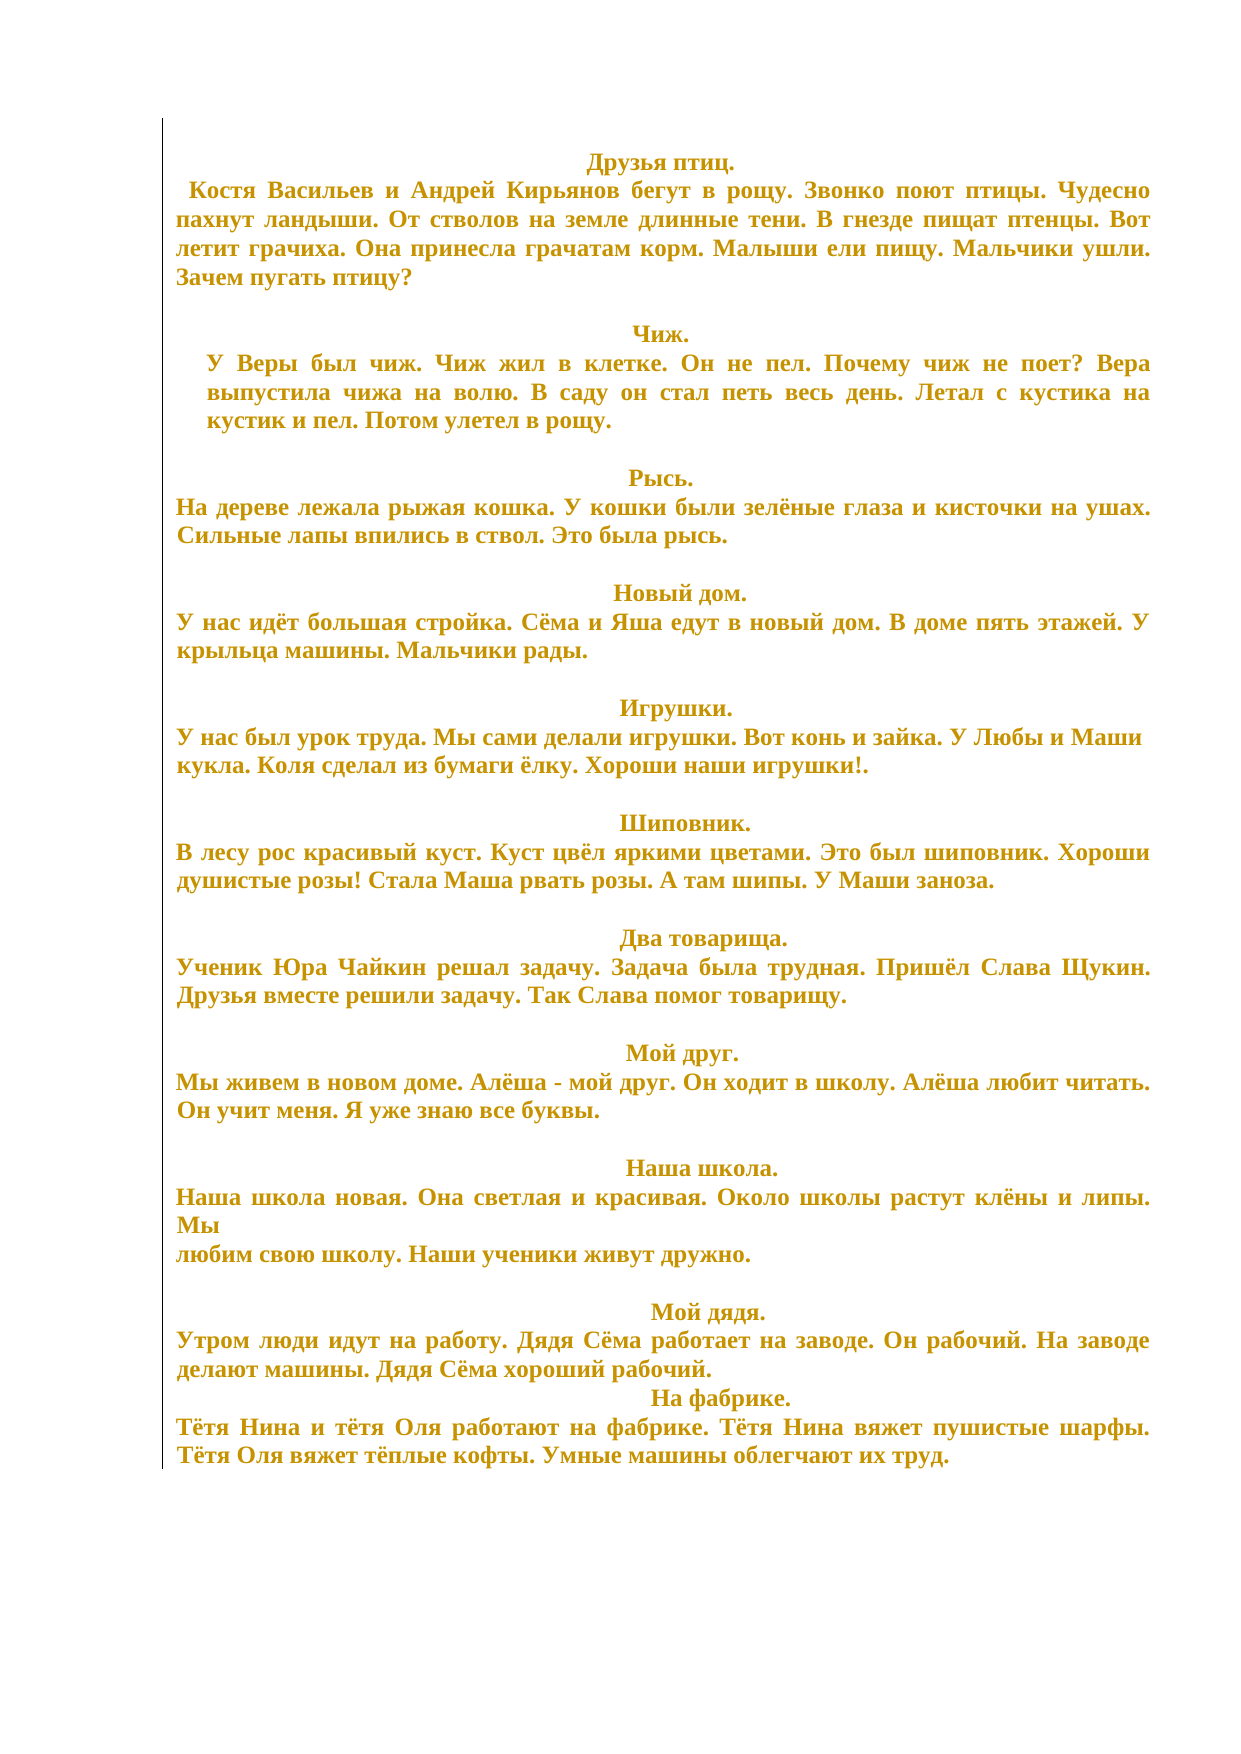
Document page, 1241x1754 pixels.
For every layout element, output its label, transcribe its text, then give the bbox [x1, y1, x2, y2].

text Новый дом. [176, 578, 1152, 607]
text Мой друг. [176, 1038, 1152, 1067]
text Наша школа. [176, 1153, 1152, 1182]
text Мой дядя. [176, 1297, 1152, 1326]
text Костя Васильев и Андрей Кирьянов бегут в рощу. Звонко поют птицы. Чудесно пахнут ландыши. От стволов на земле длинные тени. В гнезде пищат птенцы. Вот летит грачиха. Она принесла грачатам корм. Малыши ели пищу. Мальчики ушли. Зачем пугать птицу? [176, 176, 1152, 291]
text любим свою школу. Наши ученики живут дружно. [176, 1239, 1152, 1268]
text Шиповник. [176, 808, 1152, 837]
text Чиж. [177, 319, 1144, 348]
text У Веры был чиж. Чиж жил в клетке. Он не пел. Почему чиж не поет? Вера выпустила чижа на волю. В саду он стал петь весь день. Летал с кустика на кустик и пел. Потом улетел в рощу. [206, 348, 1152, 434]
text На фабрике. [176, 1383, 1152, 1412]
text Друзья птиц. [177, 147, 1144, 176]
text Игрушки. [176, 693, 1152, 722]
text В лесу рос красивый куст. Куст цвёл яркими цветами. Это был шиповник. Хороши душистые розы! Стала Маша рвать розы. А там шипы. У Маши заноза. [176, 837, 1152, 894]
text На дереве лежала рыжая кошка. У кошки были зелёные глаза и кисточки на ушах. Сильные лапы впились в ствол. Это была рысь. [176, 492, 1152, 549]
text Утром люди идут на работу. Дядя Сёма работает на заводе. Он рабочий. На заводе делают машины. Дядя Сёма хороший рабочий. [176, 1326, 1152, 1383]
text Мы живем в новом доме. Алёша - мой друг. Он ходит в школу. Алёша любит читать. Он учит меня. Я уже знаю все буквы. [176, 1067, 1152, 1124]
text Наша школа новая. Она светлая и красивая. Около школы растут клёны и липы. Мы [176, 1182, 1152, 1239]
text Два товарища. [176, 923, 1152, 952]
text У нас идёт большая стройка. Сёма и Яша едут в новый дом. В доме пять этажей. У крыльца машины. Мальчики рады. [176, 607, 1152, 664]
text Ученик Юра Чайкин решал задачу. Задача была трудная. Пришёл Слава Щукин. Друзья вместе решили задачу. Так Слава помог товарищу. [176, 952, 1152, 1009]
text Рысь. [177, 463, 1144, 492]
text Тётя Нина и тётя Оля работают на фабрике. Тётя Нина вяжет пушистые шарфы. Тётя Оля вяжет тёплые кофты. Умные машины облегчают их труд. [176, 1412, 1152, 1469]
text У нас был урок труда. Мы сами делали игрушки. Вот конь и зайка. У Любы и Маши кукла. Коля сделал из бумаги ёлку. Хороши наши игрушки!. [176, 722, 1144, 779]
